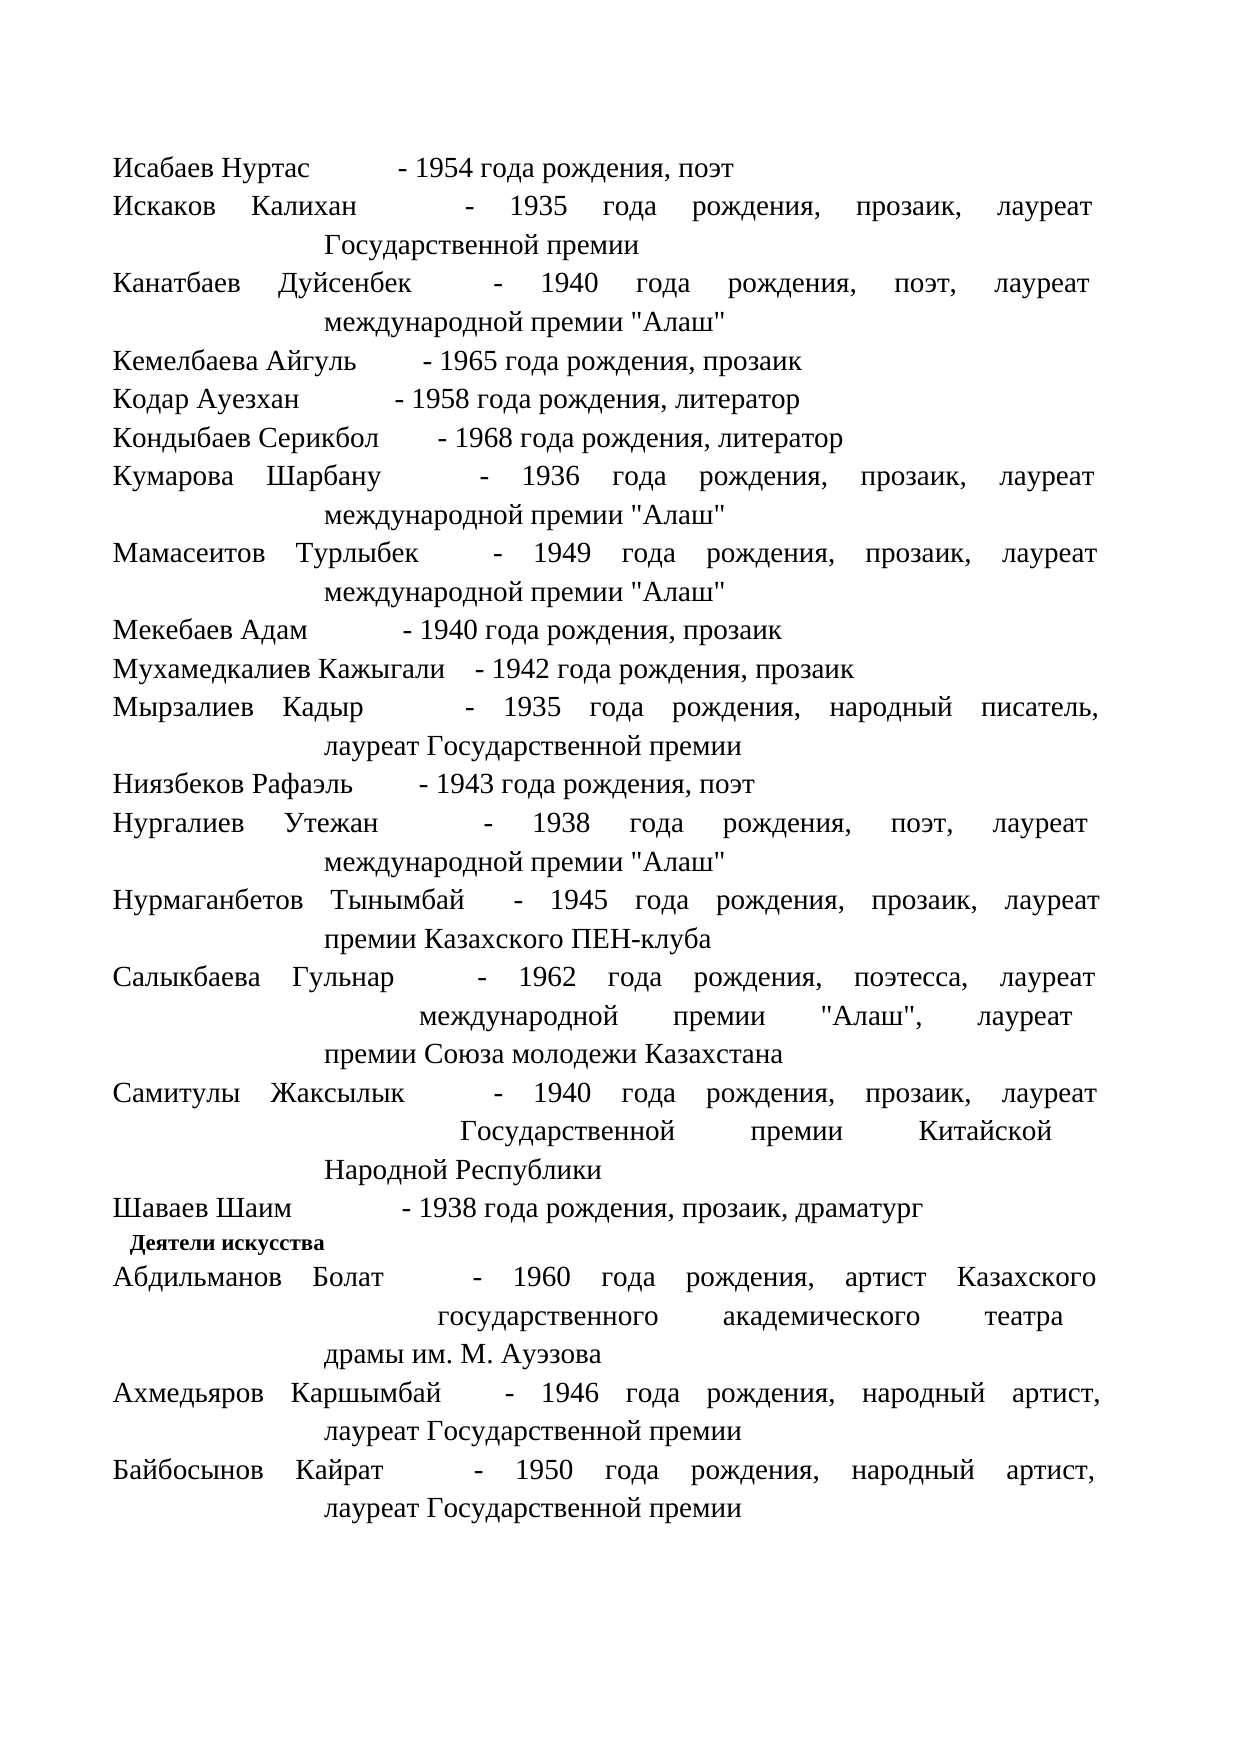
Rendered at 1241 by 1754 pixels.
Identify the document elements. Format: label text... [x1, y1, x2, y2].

text Мекебаев Адам - 1940 года рождения, прозаик [112, 612, 1128, 646]
text Канатбаев Дуйсенбек - 1940 года рождения, поэт, лауреат международной премии "Алаш" [112, 266, 1128, 338]
text Мырзалиев Кадыр - 1935 года рождения, народный писатель, лауреат Государственной премии [112, 689, 1128, 762]
text Мамасеитов Турлыбек - 1949 года рождения, прозаик, лауреат международной премии "Алаш" [112, 535, 1128, 607]
text Исабаев Нуртас - 1954 года рождения, поэт [112, 150, 1128, 183]
text Байбосынов Кайрат - 1950 года рождения, народный артист, лауреат Государственной премии [112, 1452, 1128, 1524]
text Ниязбеков Рафаэль - 1943 года рождения, поэт [112, 767, 1128, 800]
text Кумарова Шарбану - 1936 года рождения, прозаик, лауреат международной премии "Алаш" [112, 458, 1128, 530]
text Шаваев Шаим - 1938 года рождения, прозаик, драматург [112, 1191, 1128, 1224]
text Искаков Калихан - 1935 года рождения, прозаик, лауреат Государственной премии [112, 188, 1128, 261]
text Нургалиев Утежан - 1938 года рождения, поэт, лауреат международной премии "Алаш" [112, 805, 1128, 877]
text Кемелбаева Айгуль - 1965 года рождения, прозаик [112, 343, 1128, 376]
text Ахмедьяров Каршымбай - 1946 года рождения, народный артист, лауреат Государственной премии [112, 1375, 1128, 1447]
text Нурмаганбетов Тынымбай - 1945 года рождения, прозаик, лауреат премии Казахского ПЕН-клуба [112, 882, 1128, 954]
text Кодар Ауезхан - 1958 года рождения, литератор [112, 381, 1128, 415]
text Самитулы Жаксылык - 1940 года рождения, прозаик, лауреат Государственной премии Китайской Народной Республики [112, 1075, 1128, 1186]
text Салыкбаева Гульнар - 1962 года рождения, поэтесса, лауреат международной премии "Алаш", лауреат премии Союза молодежи Казахстана [112, 959, 1128, 1070]
text Деятели искусства [112, 1229, 1128, 1256]
text Абдильманов Болат - 1960 года рождения, артист Казахского государственного академического театра драмы им. М. Ауэзова [112, 1259, 1128, 1370]
text Кондыбаев Серикбол - 1968 года рождения, литератор [112, 420, 1128, 453]
text Мухамедкалиев Кажыгали - 1942 года рождения, прозаик [112, 651, 1128, 684]
